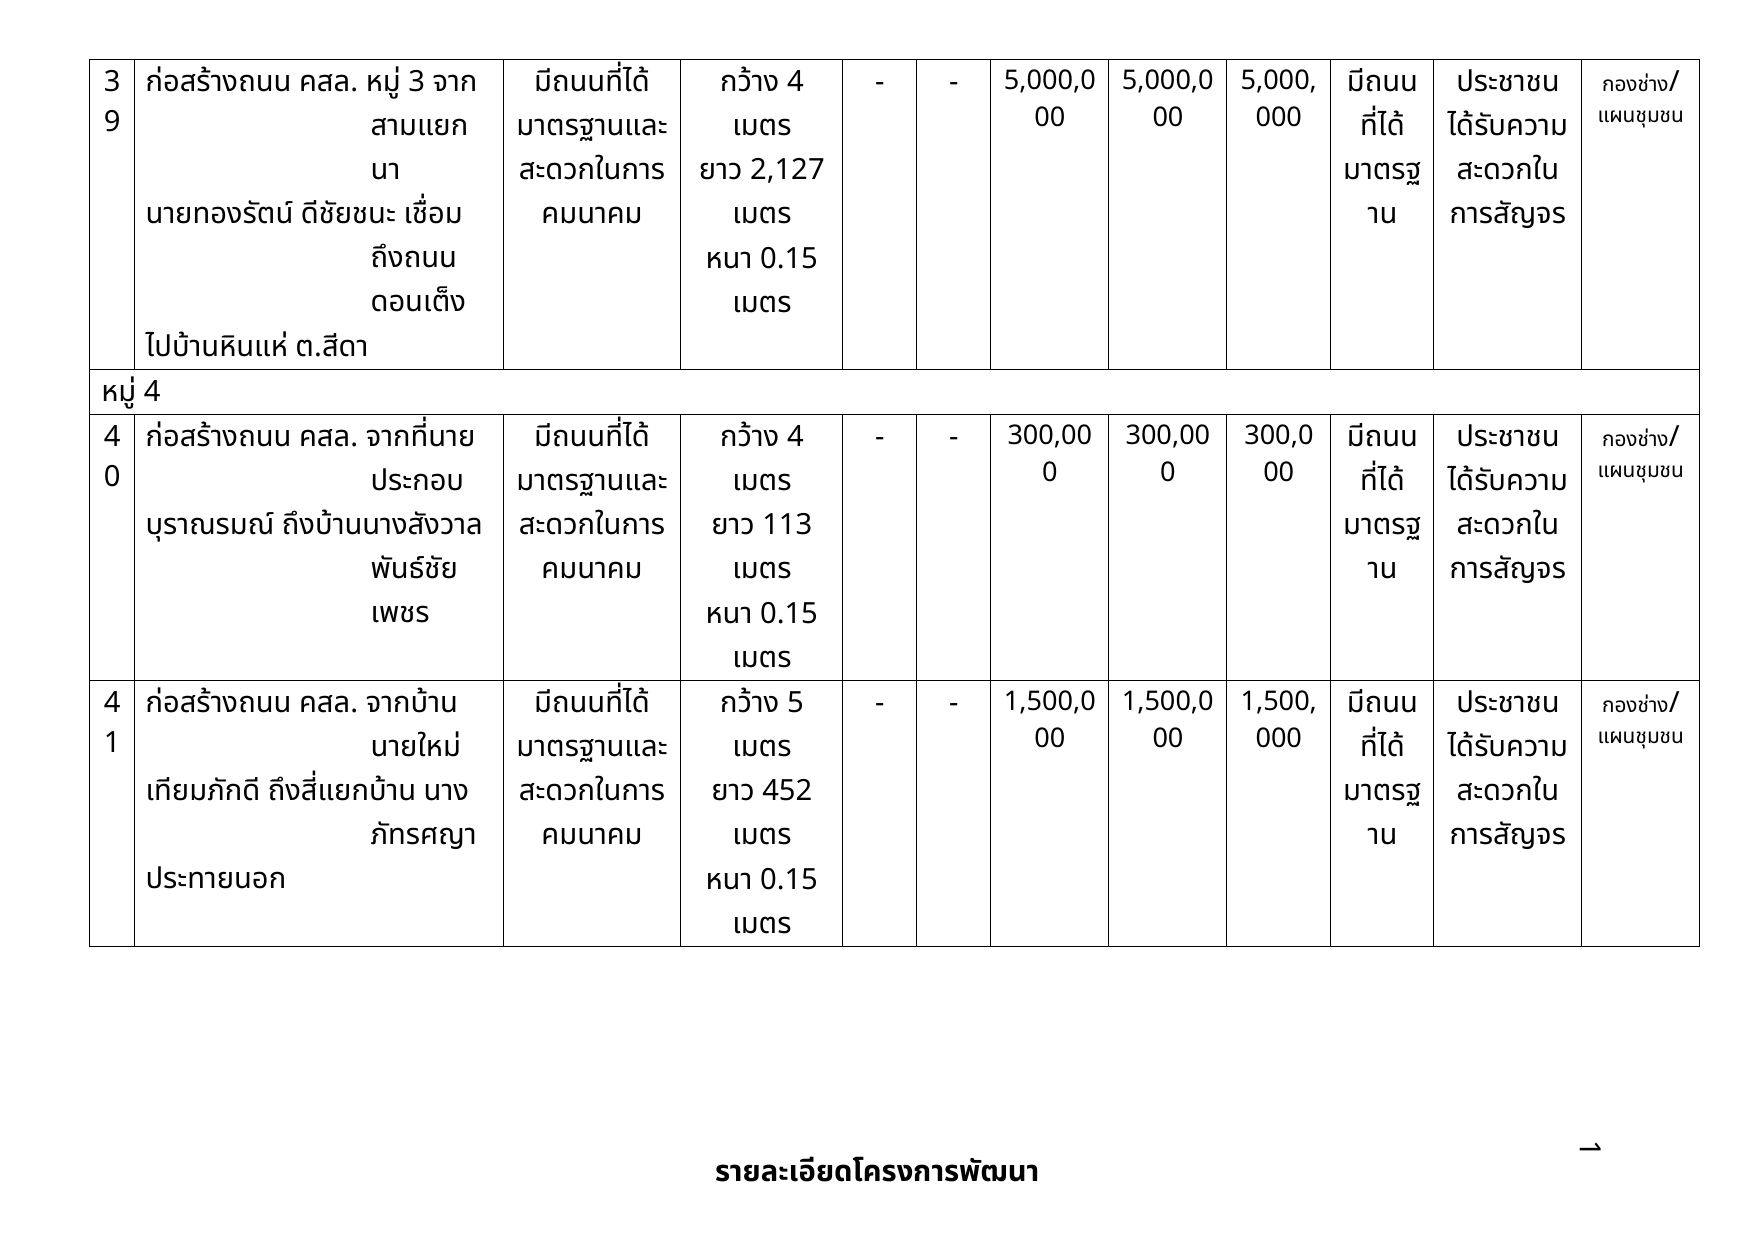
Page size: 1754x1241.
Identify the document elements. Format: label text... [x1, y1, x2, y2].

table_cell 5,000,000 [1227, 60, 1330, 369]
table_cell ก่อสร้างถนน คสล. จากบ้านนายใหม่ เทียมภักดี ถึงสี่แยกบ้าน นางภัทรศญา ประทายนอก [135, 681, 503, 946]
table_cell 300,000 [1109, 415, 1226, 680]
table_cell - [917, 681, 990, 946]
table_cell 1,500,000 [1227, 681, 1330, 946]
table_cell - [917, 60, 990, 369]
table_cell ประชาชนได้รับความสะดวกในการสัญจร [1434, 681, 1581, 946]
table_cell ก่อสร้างถนน คสล. หมู่ 3 จากสามแยกนา นายทองรัตน์ ดีชัยชนะ เชื่อมถึงถนนดอนเต็ง ไปบ้านหินแห่ ต.สีดา [135, 60, 503, 369]
table_cell มีถนนที่ได้มาตรฐาน [1331, 415, 1433, 680]
table_cell 1,500,000 [991, 681, 1108, 946]
table_cell - [843, 415, 916, 680]
table_cell มีถนนที่ได้มาตรฐานและสะดวกในการคมนาคม [504, 415, 680, 680]
table_cell มีถนนที่ได้มาตรฐาน [1331, 60, 1433, 369]
table_cell กว้าง 4 เมตร ยาว 2,127 เมตร หนา 0.15 เมตร [681, 60, 842, 369]
table_cell หมู่ 4 [90, 370, 1699, 414]
table_cell 5,000,000 [991, 60, 1108, 369]
table_cell 39 [90, 60, 134, 369]
table_cell มีถนนที่ได้มาตรฐานและสะดวกในการคมนาคม [504, 681, 680, 946]
table_cell 41 [90, 681, 134, 946]
table_cell 300,000 [1227, 415, 1330, 680]
table_cell กว้าง 5 เมตร ยาว 452 เมตร หนา 0.15 เมตร [681, 681, 842, 946]
table_cell กองช่าง/แผนชุมชน [1582, 681, 1699, 946]
table_cell 5,000,000 [1109, 60, 1226, 369]
table_cell - [917, 415, 990, 680]
table_cell 300,000 [991, 415, 1108, 680]
table_cell 40 [90, 415, 134, 680]
table_cell - [843, 681, 916, 946]
table_cell กว้าง 4 เมตร ยาว 113 เมตร หนา 0.15 เมตร [681, 415, 842, 680]
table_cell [1434, 60, 1581, 369]
table_cell ประชาชนได้รับความสะดวกในการสัญจร [1434, 415, 1581, 680]
table_cell กองช่าง/แผนชุมชน [1582, 415, 1699, 680]
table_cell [504, 60, 680, 369]
table_cell ก่อสร้างถนน คสล. จากที่นายประกอบ บุราณรมณ์ ถึงบ้านนางสังวาล พันธ์ชัยเพชร [135, 415, 503, 680]
text รายละเอียดโครงการพัฒนา [75, 1150, 1679, 1194]
table_cell มีถนนที่ได้มาตรฐาน [1331, 681, 1433, 946]
table_cell กองช่าง/แผนชุมชน [1582, 60, 1699, 369]
table_cell 1,500,000 [1109, 681, 1226, 946]
table_cell - [843, 60, 916, 369]
